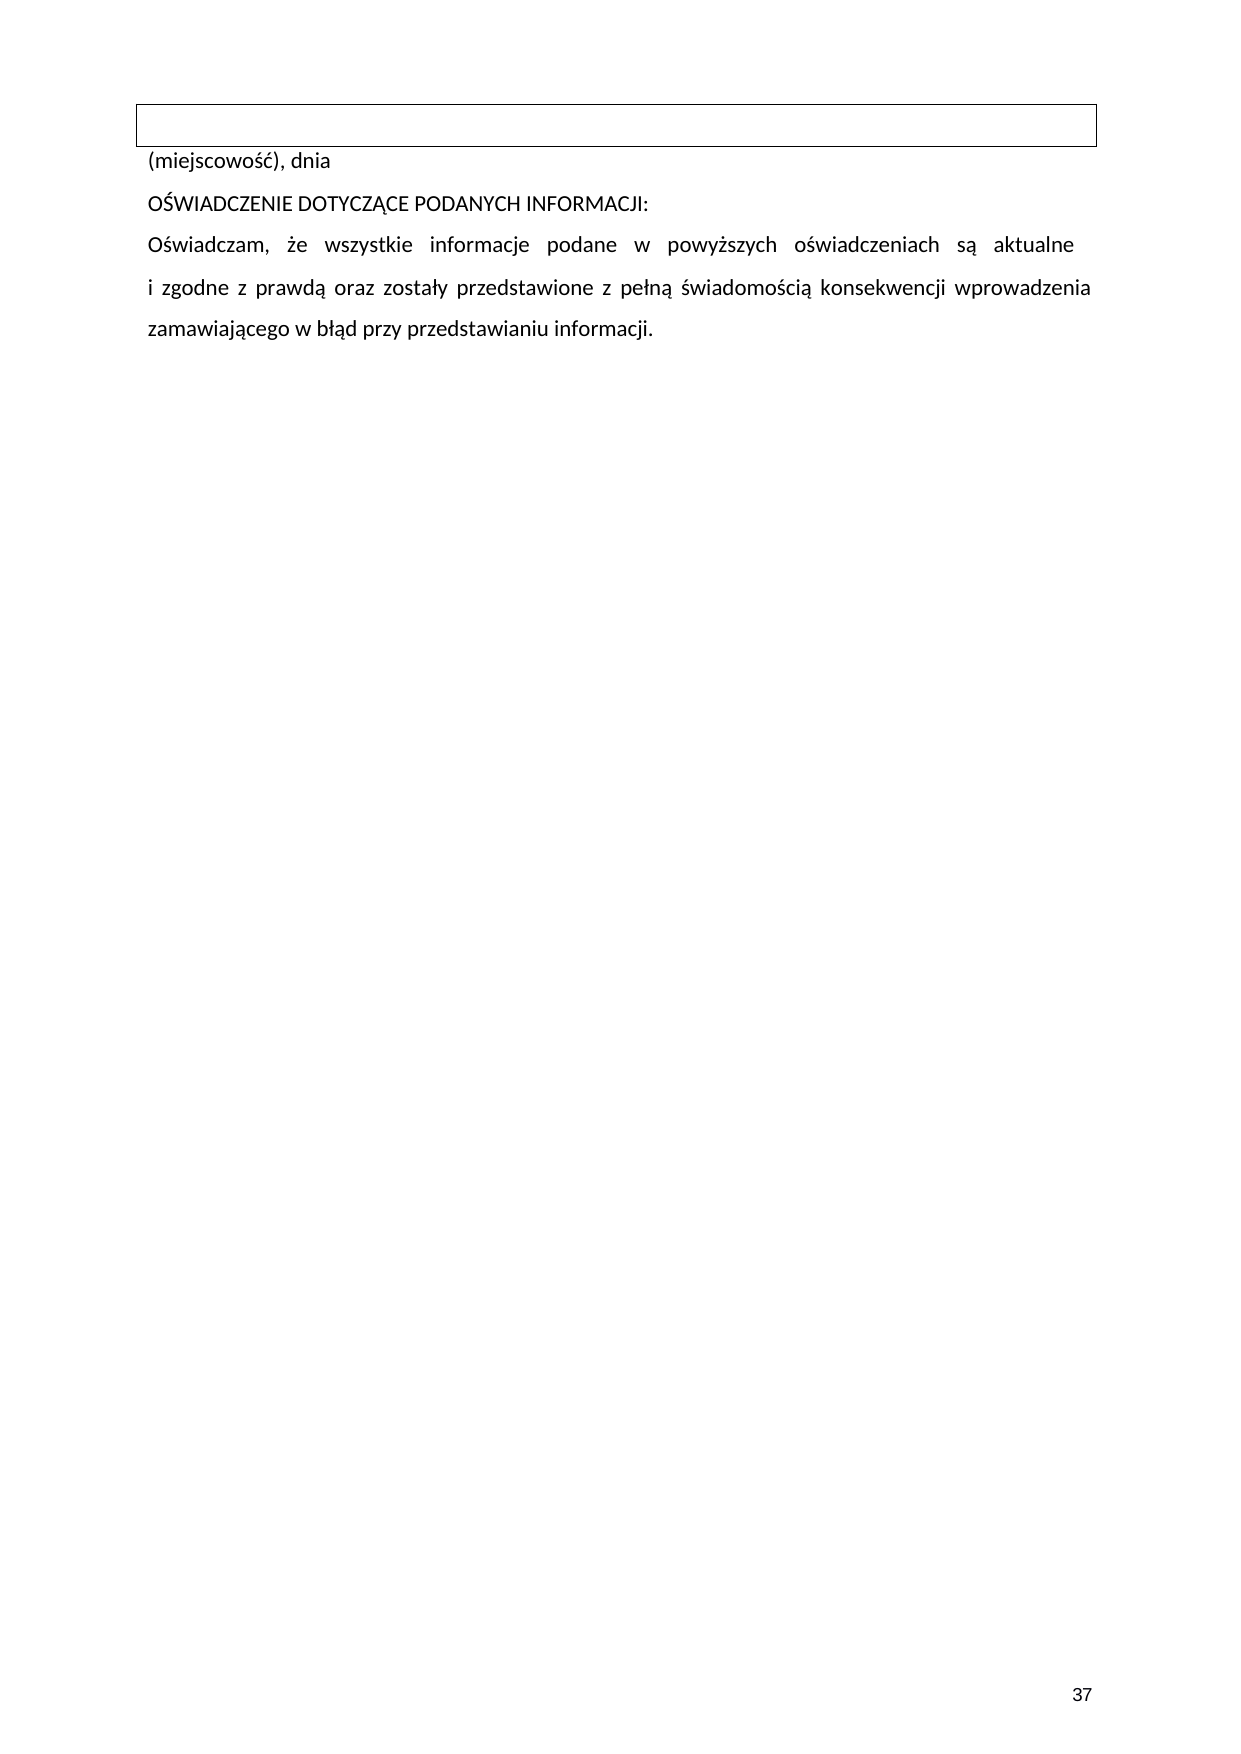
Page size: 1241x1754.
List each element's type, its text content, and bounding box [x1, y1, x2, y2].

text OŚWIADCZENIE DOTYCZĄCE PODANYCH INFORMACJI: [148, 189, 1092, 217]
text (miejscowość), dnia [148, 147, 1092, 175]
table_header [137, 105, 1096, 146]
text Oświadczam, że wszystkie informacje podane w powyższych oświadczeniach są aktualne i zgodne z prawdą oraz zostały przedstawione z pełną świadomością konsekwencji wprowadzenia zamawiającego w błąd przy przedstawianiu informacji. [148, 231, 1092, 343]
